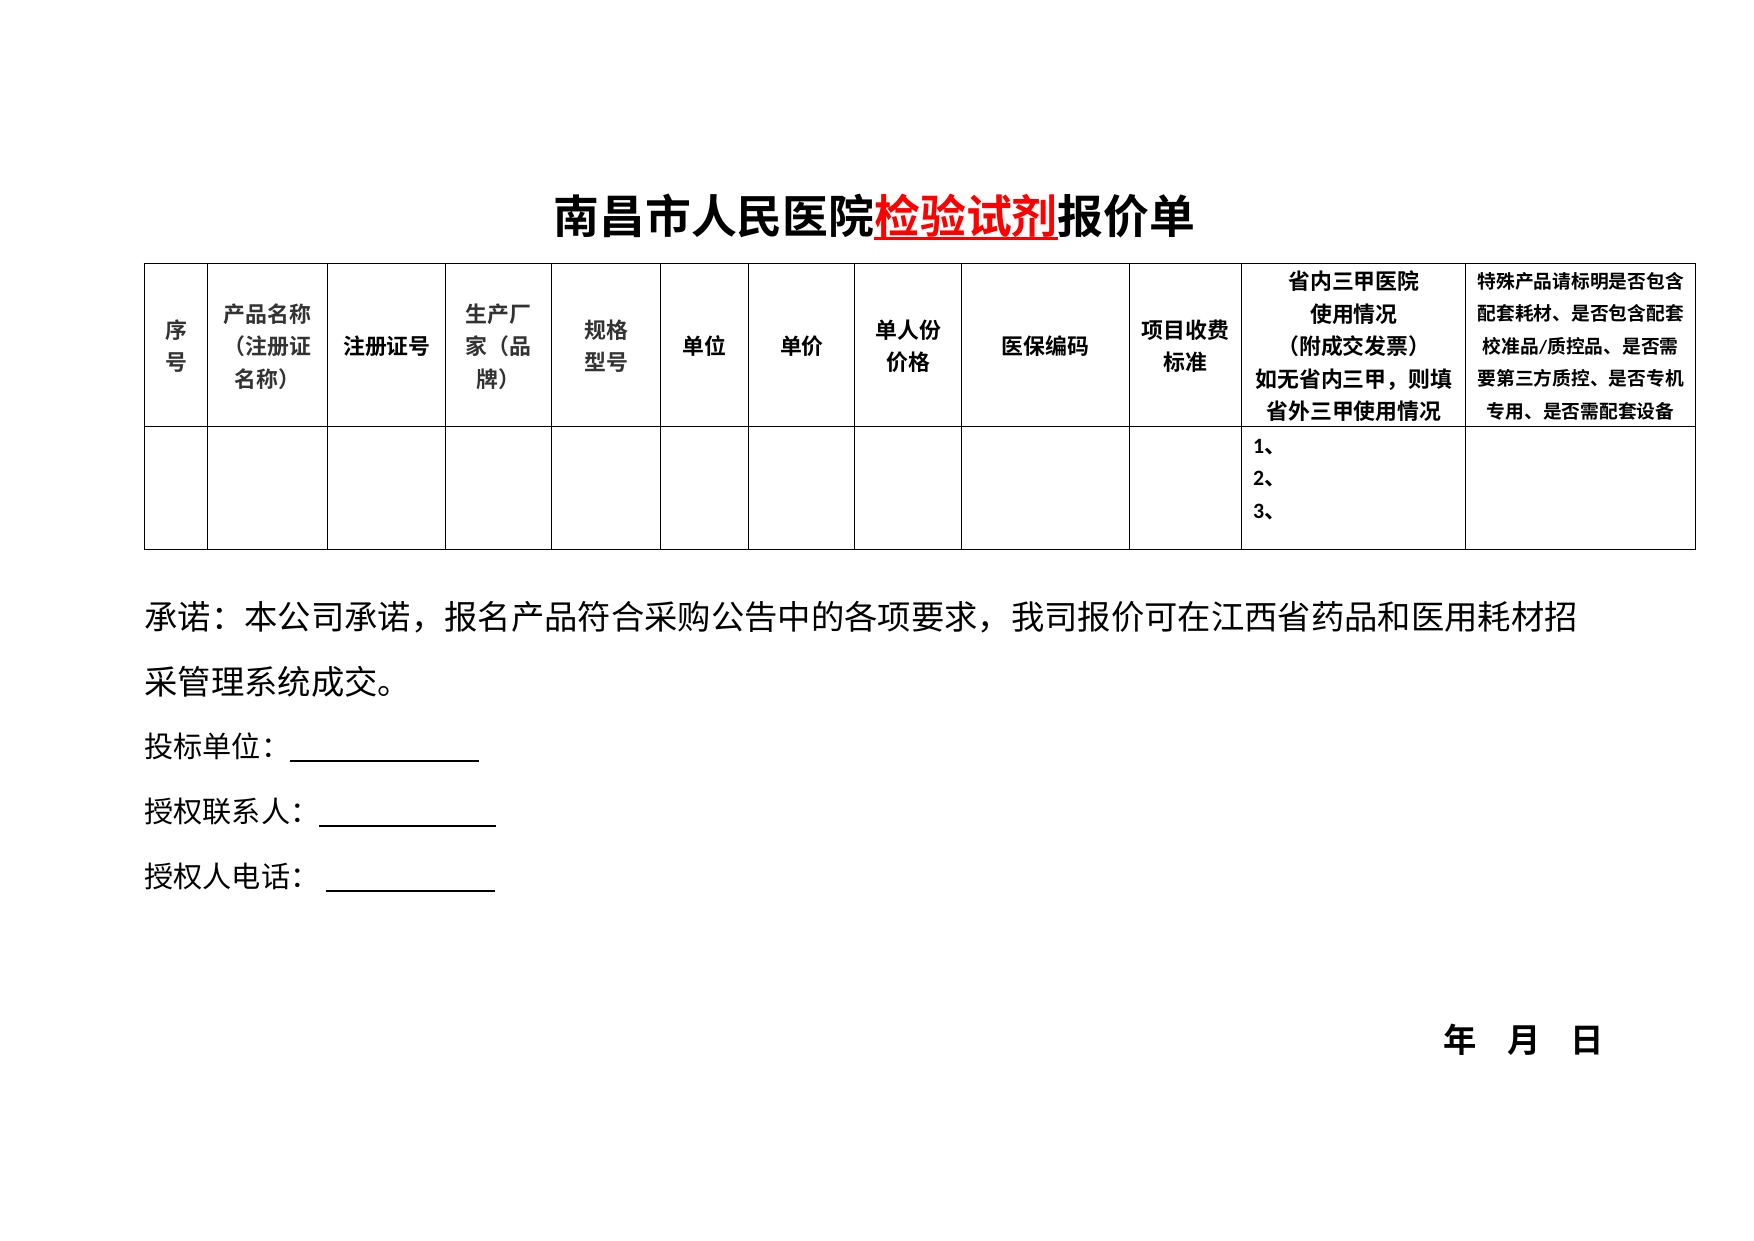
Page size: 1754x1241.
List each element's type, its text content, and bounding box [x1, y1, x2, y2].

text 承诺：本公司承诺，报名产品符合采购公告中的各项要求，我司报价可在江西省药品和医用耗材招采管理系统成交。 [144, 583, 1604, 713]
text 投标单位： [144, 713, 1604, 778]
table_header 序号 [145, 264, 207, 426]
text 年 月 日 [144, 1005, 1604, 1070]
table_cell [328, 427, 445, 549]
table_header 生产厂家（品牌） [446, 264, 551, 426]
table_header 省内三甲医院 使用情况 （附成交发票） 如无省内三甲，则填省外三甲使用情况 [1242, 264, 1465, 426]
table_header 单价 [749, 264, 854, 426]
table_cell [749, 427, 854, 549]
table_header 特殊产品请标明是否包含配套耗材、是否包含配套校准品/质控品、是否需要第三方质控、是否专机专用、是否需配套设备 [1466, 264, 1695, 426]
table_cell [145, 427, 207, 549]
table_cell [208, 427, 327, 549]
table_cell [1466, 427, 1695, 549]
table_header 医保编码 [962, 264, 1129, 426]
table_header 注册证号 [328, 264, 445, 426]
table_cell 1、 2、 3、 [1242, 427, 1465, 549]
text 授权人电话： [144, 843, 1604, 908]
table_cell [855, 427, 961, 549]
table_cell [661, 427, 748, 549]
table_header 产品名称 （注册证名称） [208, 264, 327, 426]
table_header 项目收费 标准 [1130, 264, 1241, 426]
table_cell [962, 427, 1129, 549]
table_cell [446, 427, 551, 549]
table_header 单人份 价格 [855, 264, 961, 426]
text 南昌市人民医院检验试剂报价单 [144, 165, 1604, 263]
table_cell [1130, 427, 1241, 549]
table_header 规格 型号 [552, 264, 660, 426]
table_cell [552, 427, 660, 549]
text 授权联系人： [144, 778, 1604, 843]
table_header 单位 [661, 264, 748, 426]
